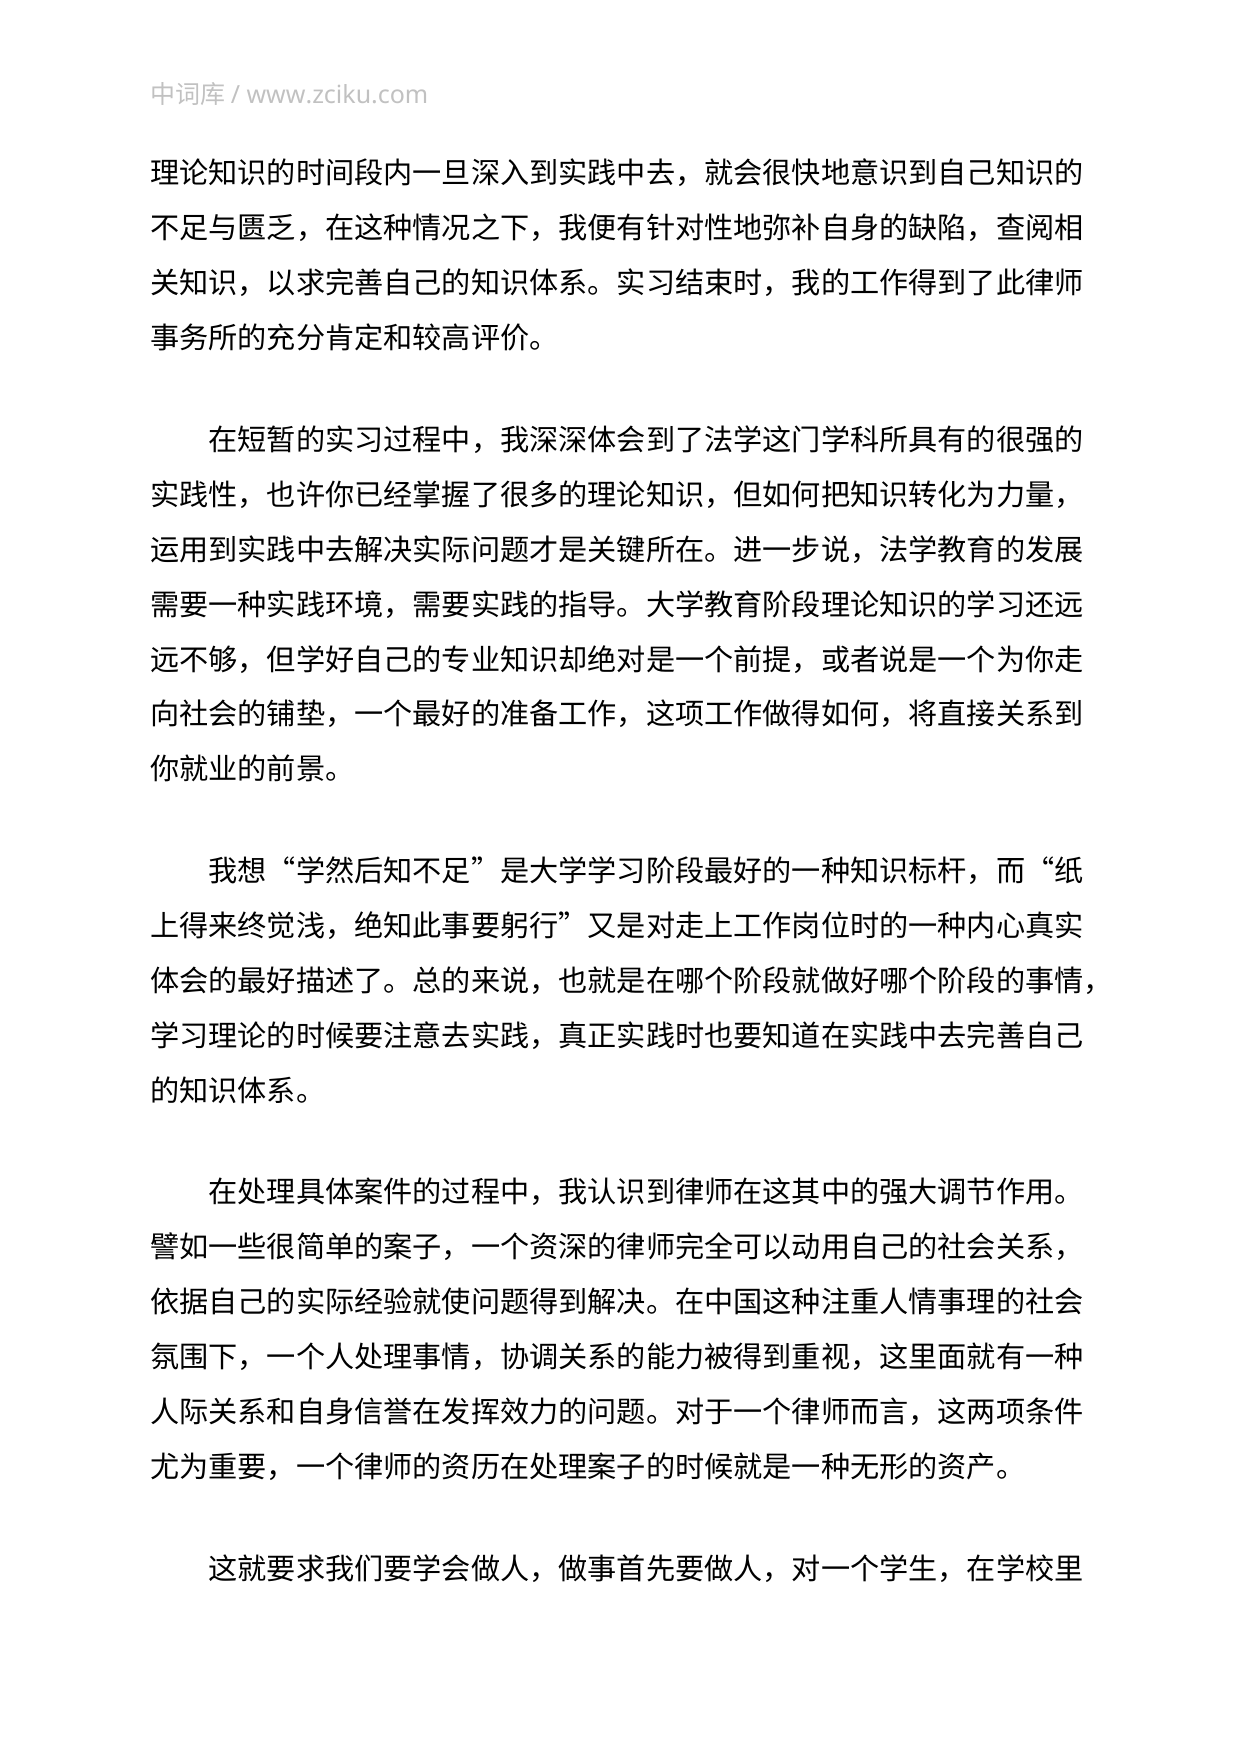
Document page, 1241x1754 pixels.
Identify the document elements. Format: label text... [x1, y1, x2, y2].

text 在处理具体案件的过程中，我认识到律师在这其中的强大调节作用。譬如一些很简单的案子，一个资深的律师完全可以动用自己的社会关系，依据自己的实际经验就使问题得到解决。在中国这种注重人情事理的社会氛围下，一个人处理事情，协调关系的能力被得到重视，这里面就有一种人际关系和自身信誉在发挥效力的问题。对于一个律师而言，这两项条件尤为重要，一个律师的资历在处理案子的时候就是一种无形的资产。 [150, 1169, 1090, 1486]
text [150, 150, 1090, 357]
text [150, 1545, 1090, 1587]
text 在短暂的实习过程中，我深深体会到了法学这门学科所具有的很强的实践性，也许你已经掌握了很多的理论知识，但如何把知识转化为力量，运用到实践中去解决实际问题才是关键所在。进一步说，法学教育的发展需要一种实践环境，需要实践的指导。大学教育阶段理论知识的学习还远远不够，但学好自己的专业知识却绝对是一个前提，或者说是一个为你走向社会的铺垫，一个最好的准备工作，这项工作做得如何，将直接关系到你就业的前景。 [150, 416, 1090, 788]
text 我想“学然后知不足”是大学学习阶段最好的一种知识标杆，而“纸上得来终觉浅，绝知此事要躬行”又是对走上工作岗位时的一种内心真实体会的最好描述了。总的来说，也就是在哪个阶段就做好哪个阶段的事情，学习理论的时候要注意去实践，真正实践时也要知道在实践中去完善自己的知识体系。 [150, 848, 1090, 1109]
